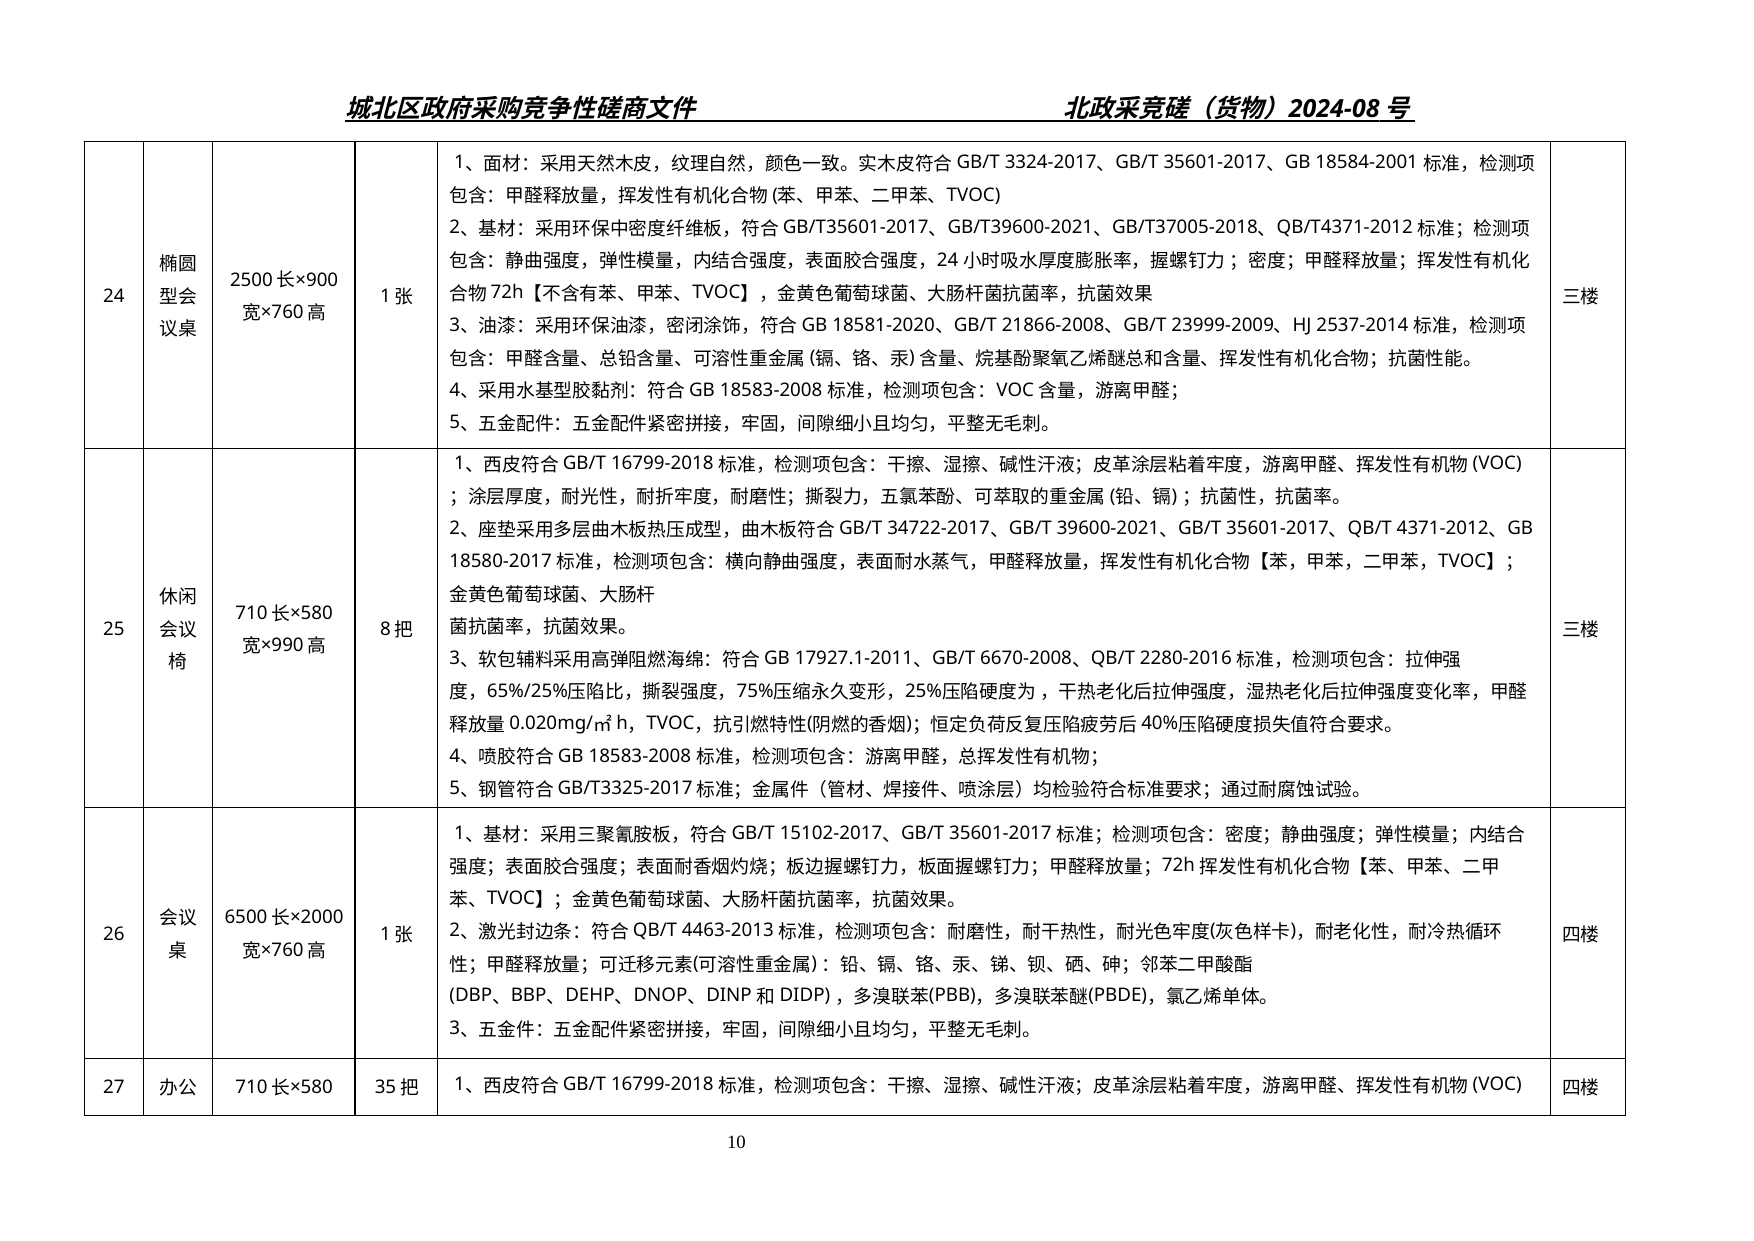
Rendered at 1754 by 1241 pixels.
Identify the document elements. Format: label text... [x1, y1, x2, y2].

table_cell 1张 [356, 142, 437, 448]
table_cell 24 [85, 142, 143, 448]
table_cell 椭圆型会议桌 [144, 142, 212, 448]
table_cell 休闲会议椅 [144, 449, 212, 807]
table_cell 四楼 [1551, 808, 1625, 1058]
table_cell 会议桌 [144, 808, 212, 1058]
table_cell 四楼 [1551, 1059, 1625, 1114]
table_cell 1张 [356, 808, 437, 1058]
table_cell 710长×580宽×990高 [213, 449, 354, 807]
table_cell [438, 1059, 1550, 1114]
table_cell 35把 [356, 1059, 437, 1114]
table_cell 8把 [356, 449, 437, 807]
table_cell 办公椅 [144, 1059, 212, 1114]
table_cell 26 [85, 808, 143, 1058]
table_cell 三楼 [1551, 449, 1625, 807]
table_cell 25 [85, 449, 143, 807]
table_cell 1、基材：采用三聚氰胺板，符合 GB/T 15102-2017、GB/T 35601-2017 标准；检测项包含：密度；静曲强度；弹性模量；内结合强度；表面胶合强度；表面耐香烟灼烧；板边握螺钉力，板面握螺钉力；甲醛释放量；72h 挥发性有机化合物【苯、甲苯、二甲苯、TVOC】；金黄色葡萄球菌、大肠杆菌抗菌率，抗菌效果。 2、激光封边条：符合 QB/T 4463-2013 标准，检测项包含：耐磨性，耐干热性，耐光色牢度(灰色样卡)，耐老化性，耐冷热循环性；甲醛释放量；可迁移元素(可溶性重金属) ：铅、镉、铬、汞、锑、钡、硒、砷；邻苯二甲酸酯 (DBP、BBP、DEHP、DNOP、DINP 和 DIDP) ，多溴联苯(PBB)，多溴联苯醚(PBDE)，氯乙烯单体。 3、五金件：五金配件紧密拼接，牢固，间隙细小且均匀，平整无毛刺。 [438, 808, 1550, 1058]
table_cell 1、面材：采用天然木皮，纹理自然，颜色一致。实木皮符合 GB/T 3324-2017、GB/T 35601-2017、GB 18584-2001 标准，检测项包含：甲醛释放量，挥发性有机化合物 (苯、甲苯、二甲苯、TVOC) 2、基材：采用环保中密度纤维板，符合 GB/T35601-2017、GB/T39600-2021、GB/T37005-2018、QB/T4371-2012 标准；检测项包含：静曲强度，弹性模量，内结合强度，表面胶合强度，24 小时吸水厚度膨胀率，握螺钉力 ；密度；甲醛释放量；挥发性有机化合物72h【不含有苯、甲苯、TVOC】，金黄色葡萄球菌、大肠杆菌抗菌率，抗菌效果 3、油漆：采用环保油漆，密闭涂饰，符合 GB 18581-2020、GB/T 21866-2008、GB/T 23999-2009、HJ 2537-2014 标准，检测项包含：甲醛含量、总铅含量、可溶性重金属 (镉、铬、汞) 含量、烷基酚聚氧乙烯醚总和含量、挥发性有机化合物；抗菌性能。 4、采用水基型胶黏剂：符合 GB 18583-2008 标准，检测项包含：VOC 含量，游离甲醛； 5、五金配件：五金配件紧密拼接，牢固，间隙细小且均匀，平整无毛刺。 [438, 142, 1550, 448]
table_cell 2500长×900宽×760高 [213, 142, 354, 448]
table_cell 710长×580宽×990高 [213, 1059, 354, 1114]
table_cell 三楼 [1551, 142, 1625, 448]
table_cell 27 [85, 1059, 143, 1114]
table_cell 6500长×2000宽×760高 [213, 808, 354, 1058]
